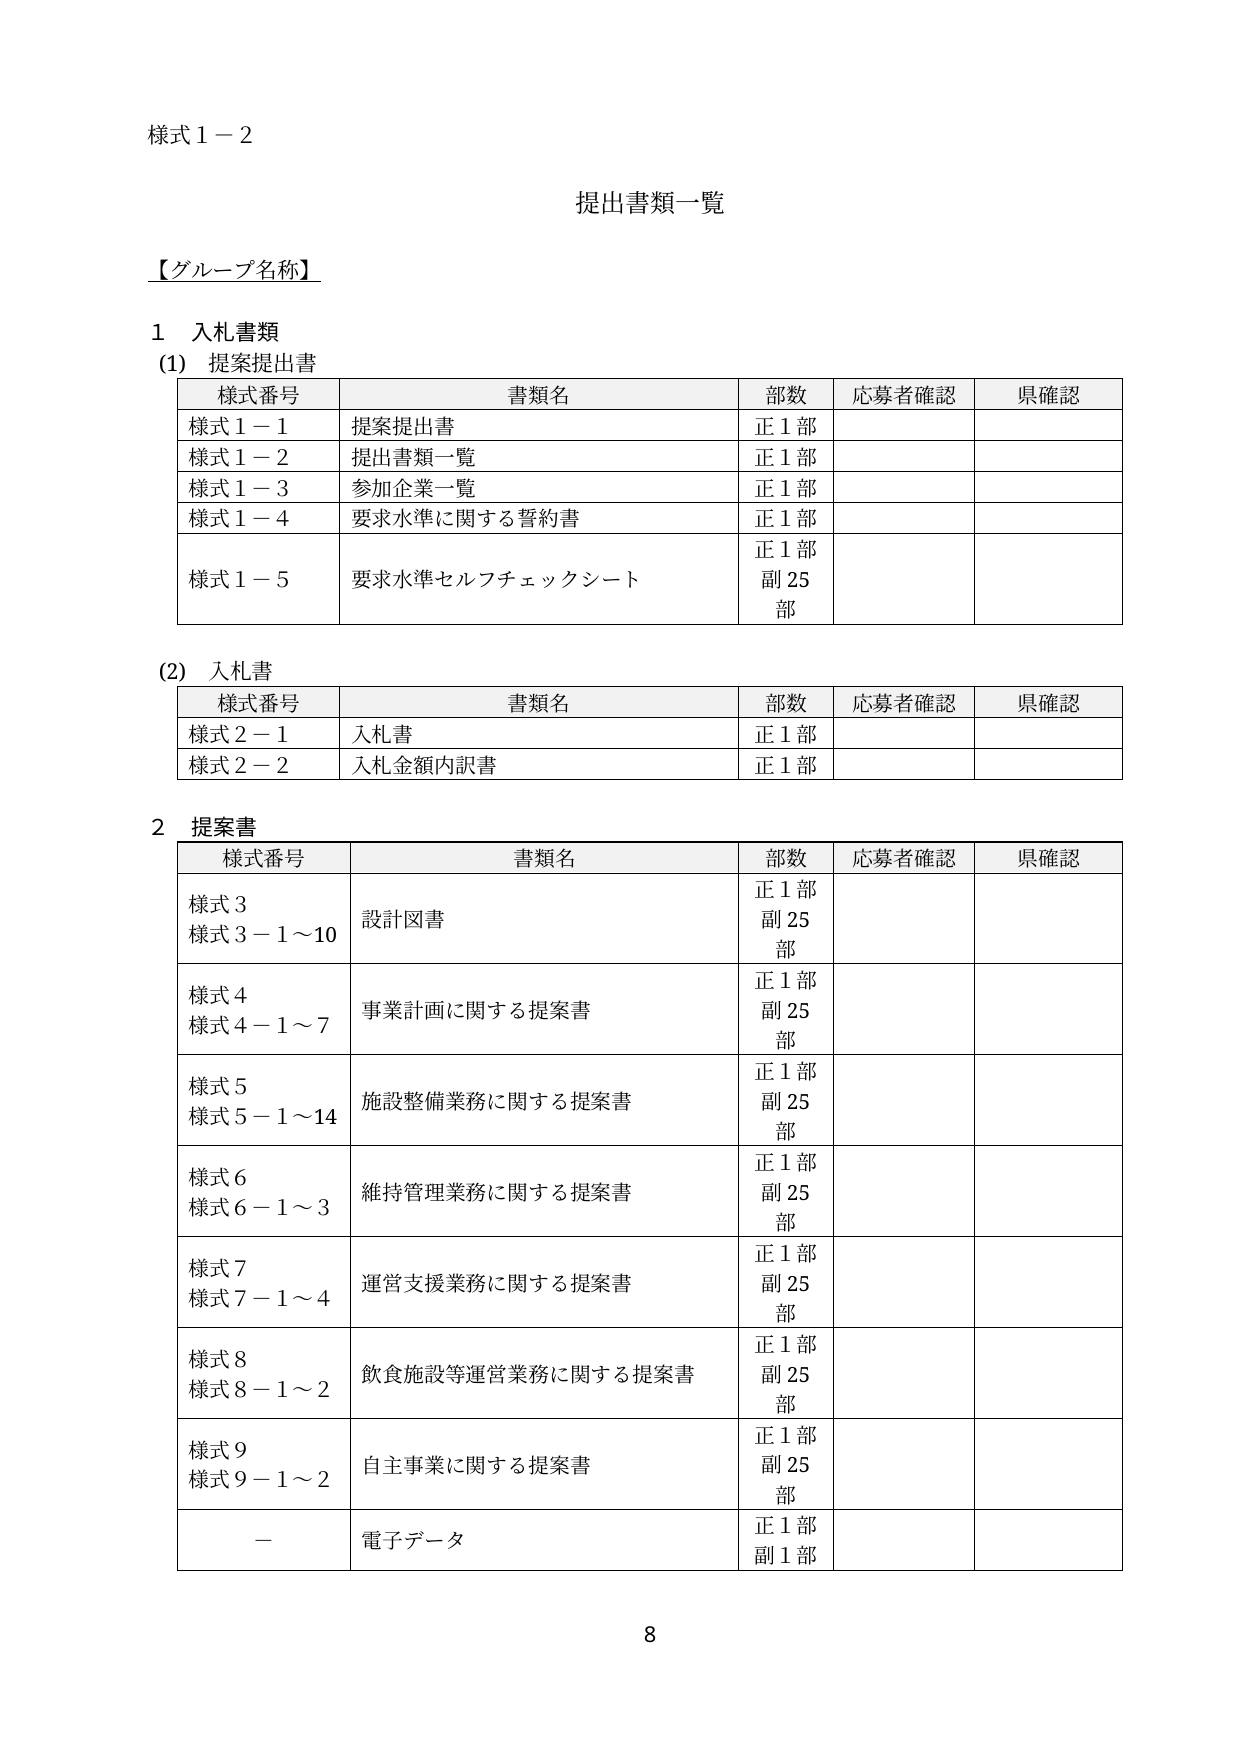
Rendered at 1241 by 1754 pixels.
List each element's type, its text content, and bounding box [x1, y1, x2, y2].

table_cell 正１部 副25部 [739, 534, 833, 624]
table_cell － [178, 1510, 350, 1570]
table_cell 様式２－２ [178, 749, 339, 779]
table_header 応募者確認 [834, 843, 974, 872]
table_header 県確認 [975, 687, 1122, 717]
table_cell [834, 441, 974, 471]
table_cell 事業計画に関する提案書 [351, 964, 738, 1054]
table_cell 正１部 副25部 [739, 1237, 833, 1327]
table_cell [834, 410, 974, 440]
table_cell 維持管理業務に関する提案書 [351, 1146, 738, 1236]
table_cell 入札書 [340, 718, 738, 748]
table_cell 様式３ 様式３－１～10 [178, 874, 350, 963]
table_cell [834, 718, 974, 748]
table_header 書類名 [351, 843, 738, 872]
table_cell 要求水準セルフチェックシート [340, 534, 738, 624]
table_cell 運営支援業務に関する提案書 [351, 1237, 738, 1327]
table_cell 施設整備業務に関する提案書 [351, 1055, 738, 1145]
text (1) 提案提出書 [159, 347, 1152, 378]
table_cell [834, 1419, 974, 1509]
table_cell 様式１－３ [178, 472, 339, 502]
table_cell 正１部 副25部 [739, 1419, 833, 1509]
table_cell [834, 1328, 974, 1418]
table_cell [975, 1510, 1122, 1570]
table_cell 様式６ 様式６－１～３ [178, 1146, 350, 1236]
text １ 入札書類 [148, 315, 1152, 347]
table_cell [975, 441, 1122, 471]
table_cell [834, 749, 974, 779]
table_cell [975, 534, 1122, 624]
table_cell 様式２－１ [178, 718, 339, 748]
table_header 県確認 [975, 843, 1122, 872]
table_cell 正１部 副１部 [739, 1510, 833, 1570]
text ２ 提案書 [148, 810, 1152, 841]
table_cell [834, 874, 974, 963]
table_cell [975, 1419, 1122, 1509]
table_cell [834, 534, 974, 624]
table_cell [975, 964, 1122, 1054]
table_cell 正１部 副25部 [739, 964, 833, 1054]
table_cell 自主事業に関する提案書 [351, 1419, 738, 1509]
table_cell 正１部 副25部 [739, 874, 833, 963]
table_cell 様式９ 様式９－１～２ [178, 1419, 350, 1509]
table_cell [834, 1055, 974, 1145]
table_cell 正１部 副25部 [739, 1055, 833, 1145]
table_header 様式番号 [178, 379, 339, 409]
table_cell 正１部 [739, 472, 833, 502]
table_cell [834, 503, 974, 533]
table_cell 様式４ 様式４－１～７ [178, 964, 350, 1054]
table_cell [975, 410, 1122, 440]
table_cell [975, 1237, 1122, 1327]
table_cell [834, 472, 974, 502]
table_cell 様式８ 様式８－１～２ [178, 1328, 350, 1418]
table_cell 正１部 [739, 749, 833, 779]
table_header 応募者確認 [834, 687, 974, 717]
table_cell [975, 1146, 1122, 1236]
table_cell 様式１－１ [178, 410, 339, 440]
subtitle 様式１－２ [148, 118, 1152, 149]
table_cell 設計図書 [351, 874, 738, 963]
table_cell 提出書類一覧 [340, 441, 738, 471]
table_cell 様式１－２ [178, 441, 339, 471]
table_cell [975, 874, 1122, 963]
table_cell 様式７ 様式７－１～４ [178, 1237, 350, 1327]
table_cell 参加企業一覧 [340, 472, 738, 502]
table_cell 様式１－５ [178, 534, 339, 624]
table_cell 正１部 [739, 718, 833, 748]
table_header 部数 [739, 687, 833, 717]
table_header 様式番号 [178, 843, 350, 872]
table_cell [975, 1055, 1122, 1145]
table_header 書類名 [340, 687, 738, 717]
table_cell 正１部 副25部 [739, 1146, 833, 1236]
table_cell 入札金額内訳書 [340, 749, 738, 779]
table_cell 提案提出書 [340, 410, 738, 440]
table_header 部数 [739, 379, 833, 409]
table_cell 電子データ [351, 1510, 738, 1570]
text 提出書類一覧 [148, 184, 1152, 219]
table_cell [834, 964, 974, 1054]
table_cell [975, 718, 1122, 748]
table_cell [975, 472, 1122, 502]
table_cell [834, 1510, 974, 1570]
table_header 書類名 [340, 379, 738, 409]
table_cell [975, 1328, 1122, 1418]
table_cell [975, 503, 1122, 533]
table_cell 様式５ 様式５－１～14 [178, 1055, 350, 1145]
table_cell 正１部 [739, 503, 833, 533]
table_header 県確認 [975, 379, 1122, 409]
table_cell 正１部 副25部 [739, 1328, 833, 1418]
table_cell 飲食施設等運営業務に関する提案書 [351, 1328, 738, 1418]
table_cell 正１部 [739, 441, 833, 471]
table_header 応募者確認 [834, 379, 974, 409]
table_cell [834, 1237, 974, 1327]
table_cell 要求水準に関する誓約書 [340, 503, 738, 533]
table_header 様式番号 [178, 687, 339, 717]
text (2) 入札書 [159, 654, 1152, 686]
table_header 部数 [739, 843, 833, 872]
table_cell [834, 1146, 974, 1236]
text 【グループ名称】 [148, 254, 1152, 285]
table_cell 様式１－４ [178, 503, 339, 533]
table_cell [975, 749, 1122, 779]
table_cell 正１部 [739, 410, 833, 440]
